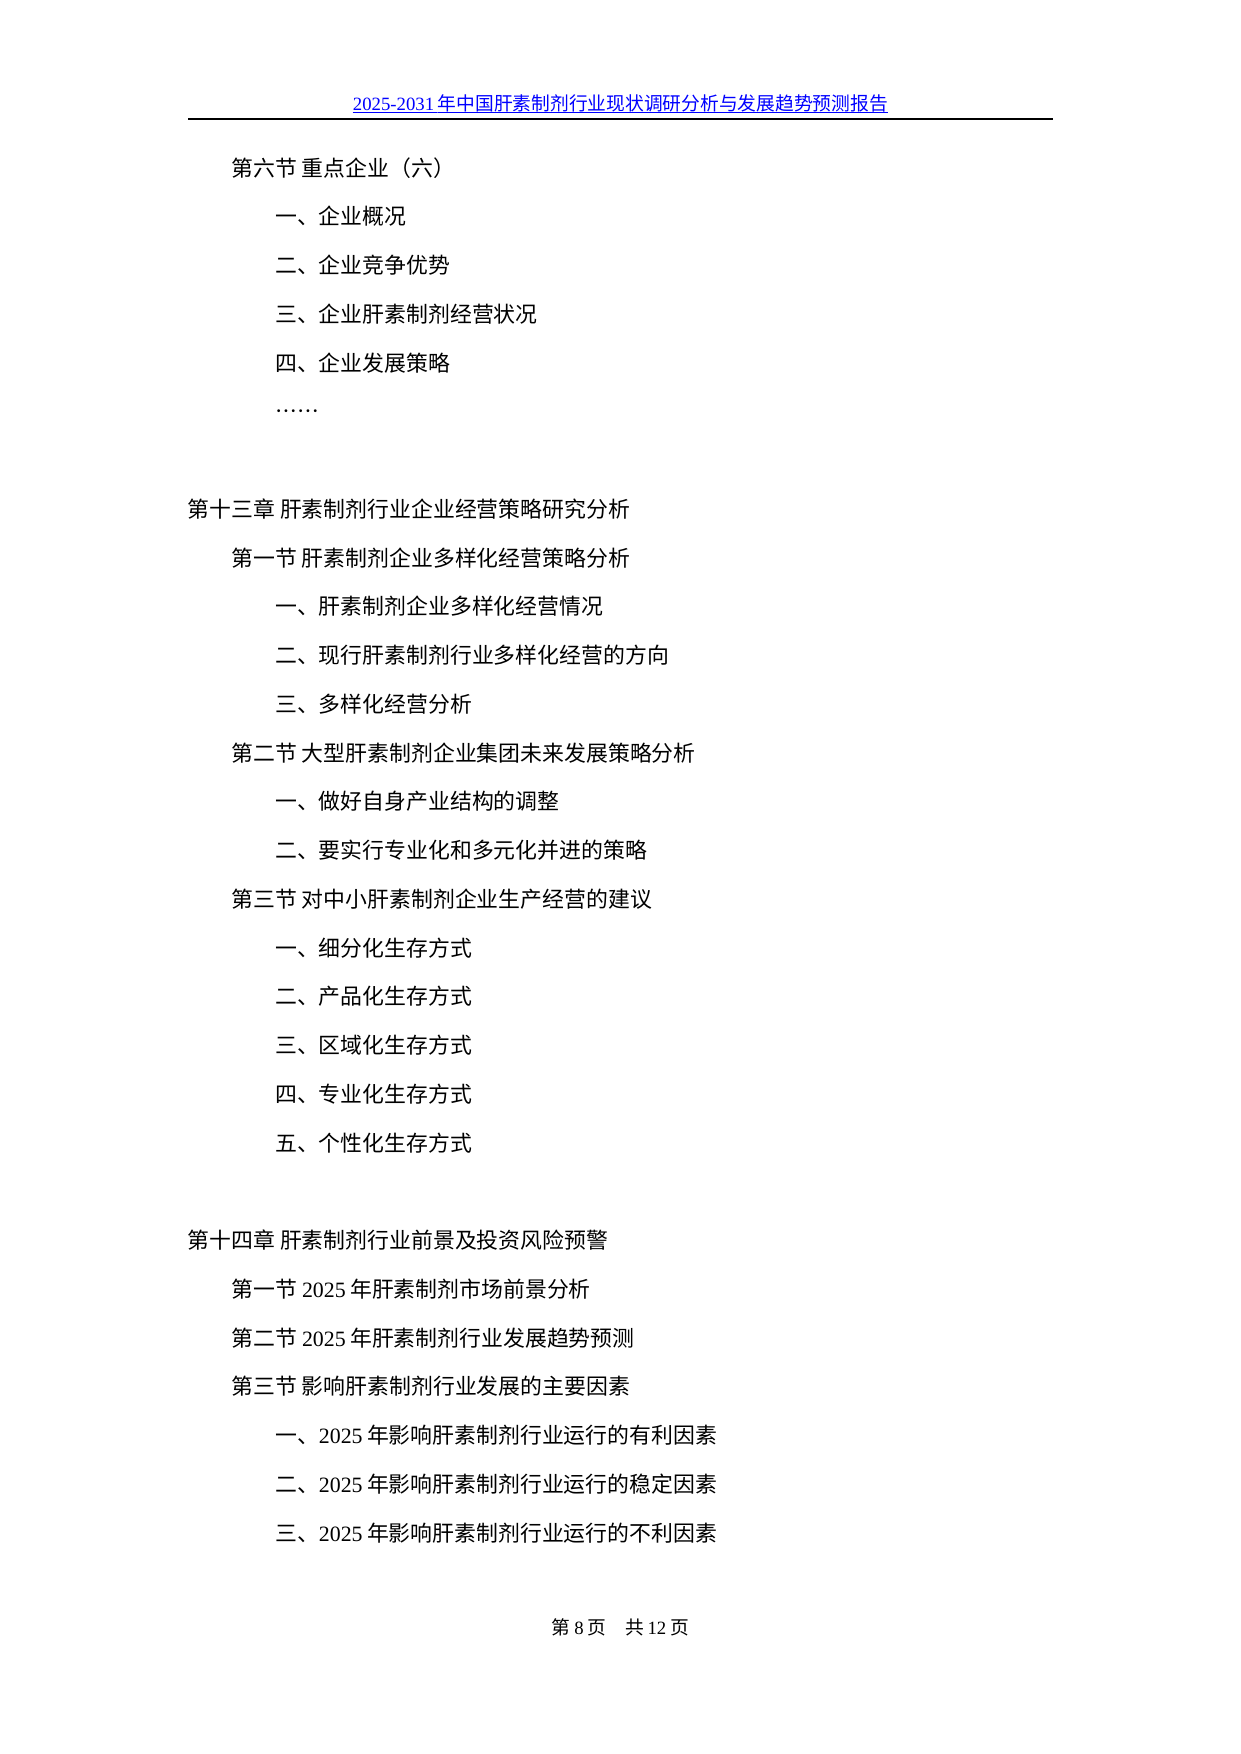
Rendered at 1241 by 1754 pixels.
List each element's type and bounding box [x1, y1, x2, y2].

text [187, 150, 1053, 1548]
